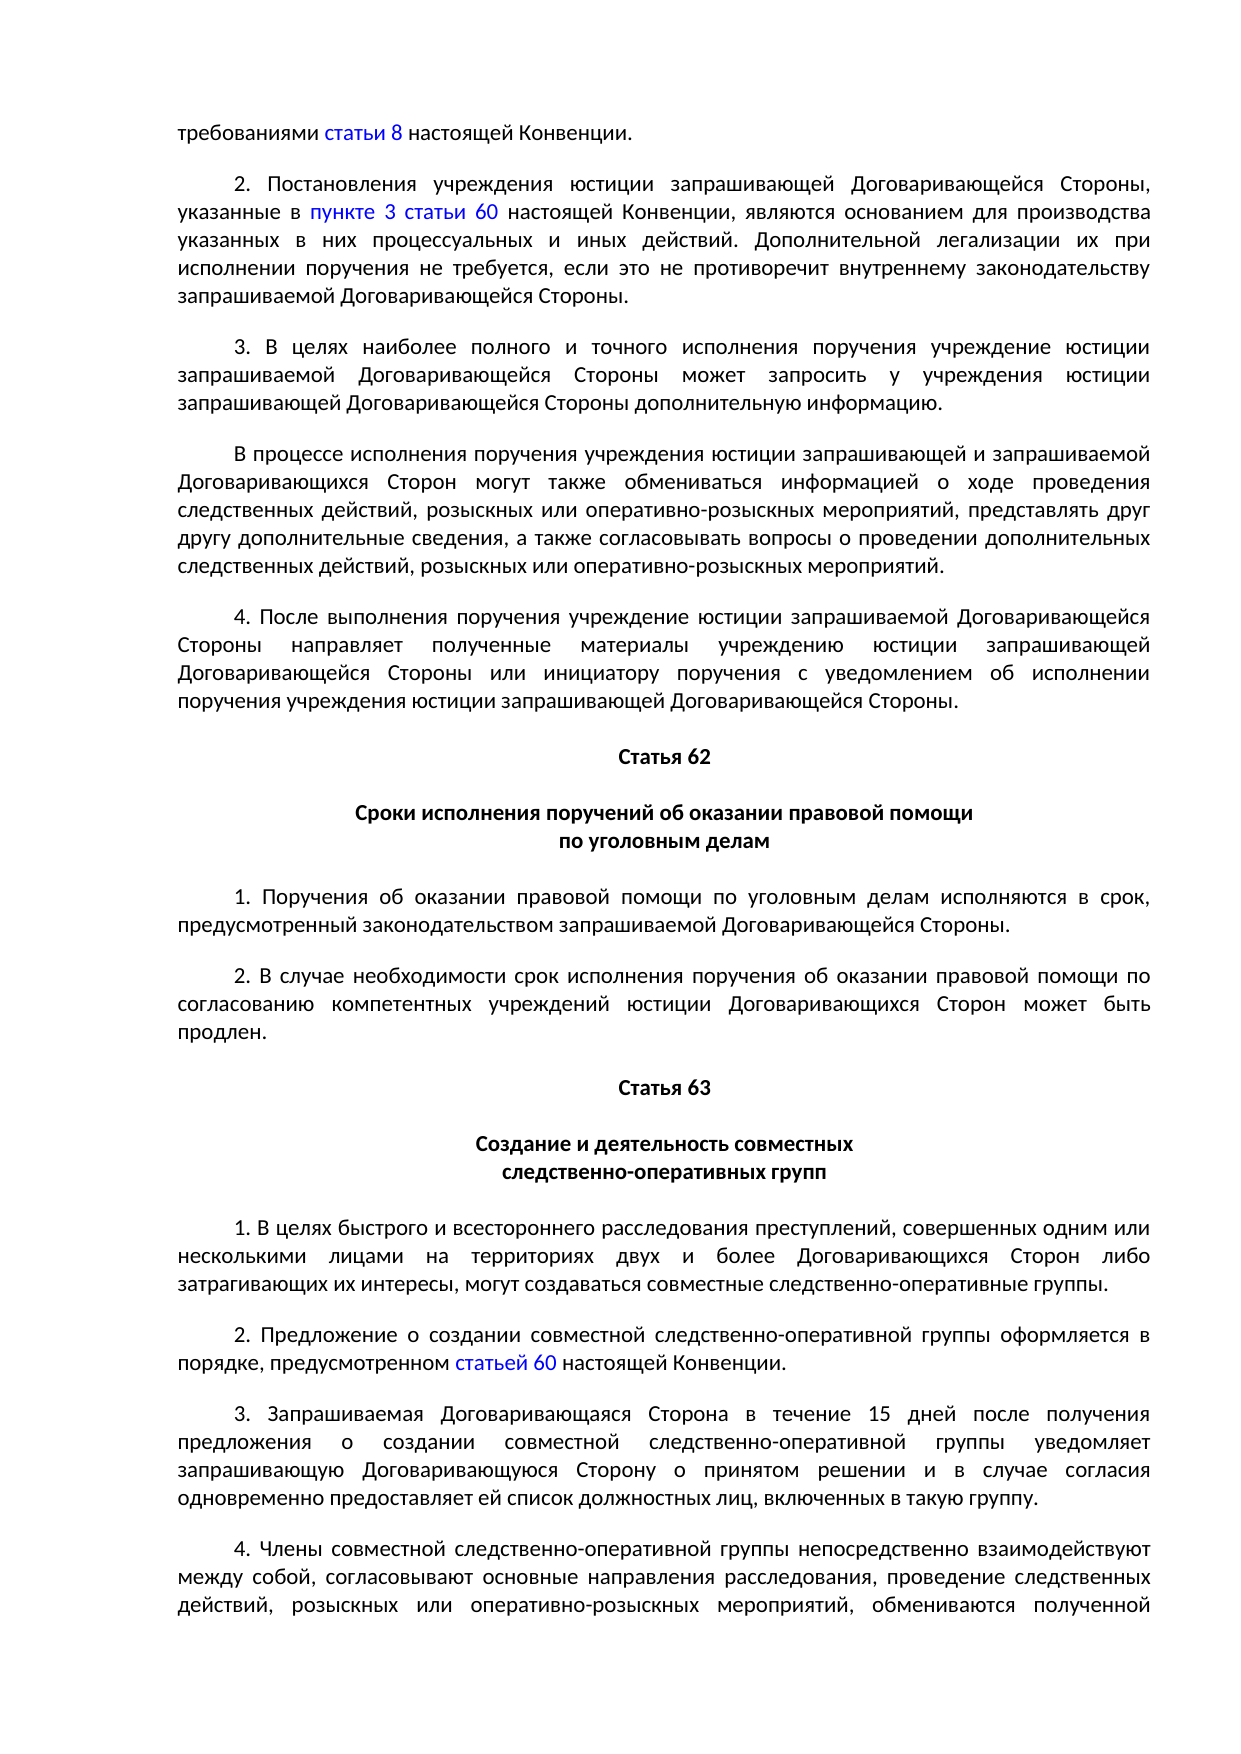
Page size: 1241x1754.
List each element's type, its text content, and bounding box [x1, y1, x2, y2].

title Сроки исполнения поручений об оказании правовой помощи [177, 798, 1152, 826]
text 2. Предложение о создании совместной следственно-оперативной группы оформляется в порядке, предусмотренном статьей 60 настоящей Конвенции. [177, 1320, 1152, 1376]
title Статья 62 [177, 742, 1152, 770]
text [177, 1534, 1152, 1618]
title Создание и деятельность совместных [177, 1129, 1152, 1157]
text 2. В случае необходимости срок исполнения поручения об оказании правовой помощи по согласованию компетентных учреждений юстиции Договаривающихся Сторон может быть продлен. [177, 961, 1152, 1045]
text 1. Поручения об оказании правовой помощи по уголовным делам исполняются в срок, предусмотренный законодательством запрашиваемой Договаривающейся Стороны. [177, 882, 1152, 938]
title Статья 63 [177, 1073, 1152, 1101]
title следственно-оперативных групп [177, 1157, 1152, 1185]
text 3. Запрашиваемая Договаривающаяся Сторона в течение 15 дней после получения предложения о создании совместной следственно-оперативной группы уведомляет запрашивающую Договаривающуюся Сторону о принятом решении и в случае согласия одновременно предоставляет ей список должностных лиц, включенных в такую группу. [177, 1399, 1152, 1511]
text В процессе исполнения поручения учреждения юстиции запрашивающей и запрашиваемой Договаривающихся Сторон могут также обмениваться информацией о ходе проведения следственных действий, розыскных или оперативно-розыскных мероприятий, представлять друг другу дополнительные сведения, а также согласовывать вопросы о проведении дополнительных следственных действий, розыскных или оперативно-розыскных мероприятий. [177, 439, 1152, 579]
title по уголовным делам [177, 826, 1152, 854]
text 4. После выполнения поручения учреждение юстиции запрашиваемой Договаривающейся Стороны направляет полученные материалы учреждению юстиции запрашивающей Договаривающейся Стороны или инициатору поручения с уведомлением об исполнении поручения учреждения юстиции запрашивающей Договаривающейся Стороны. [177, 602, 1152, 714]
text 3. В целях наиболее полного и точного исполнения поручения учреждение юстиции запрашиваемой Договаривающейся Стороны может запросить у учреждения юстиции запрашивающей Договаривающейся Стороны дополнительную информацию. [177, 332, 1152, 416]
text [177, 118, 1152, 146]
text 2. Постановления учреждения юстиции запрашивающей Договаривающейся Стороны, указанные в пункте 3 статьи 60 настоящей Конвенции, являются основанием для производства указанных в них процессуальных и иных действий. Дополнительной легализации их при исполнении поручения не требуется, если это не противоречит внутреннему законодательству запрашиваемой Договаривающейся Стороны. [177, 169, 1152, 309]
text 1. В целях быстрого и всестороннего расследования преступлений, совершенных одним или несколькими лицами на территориях двух и более Договаривающихся Сторон либо затрагивающих их интересы, могут создаваться совместные следственно-оперативные группы. [177, 1213, 1152, 1297]
